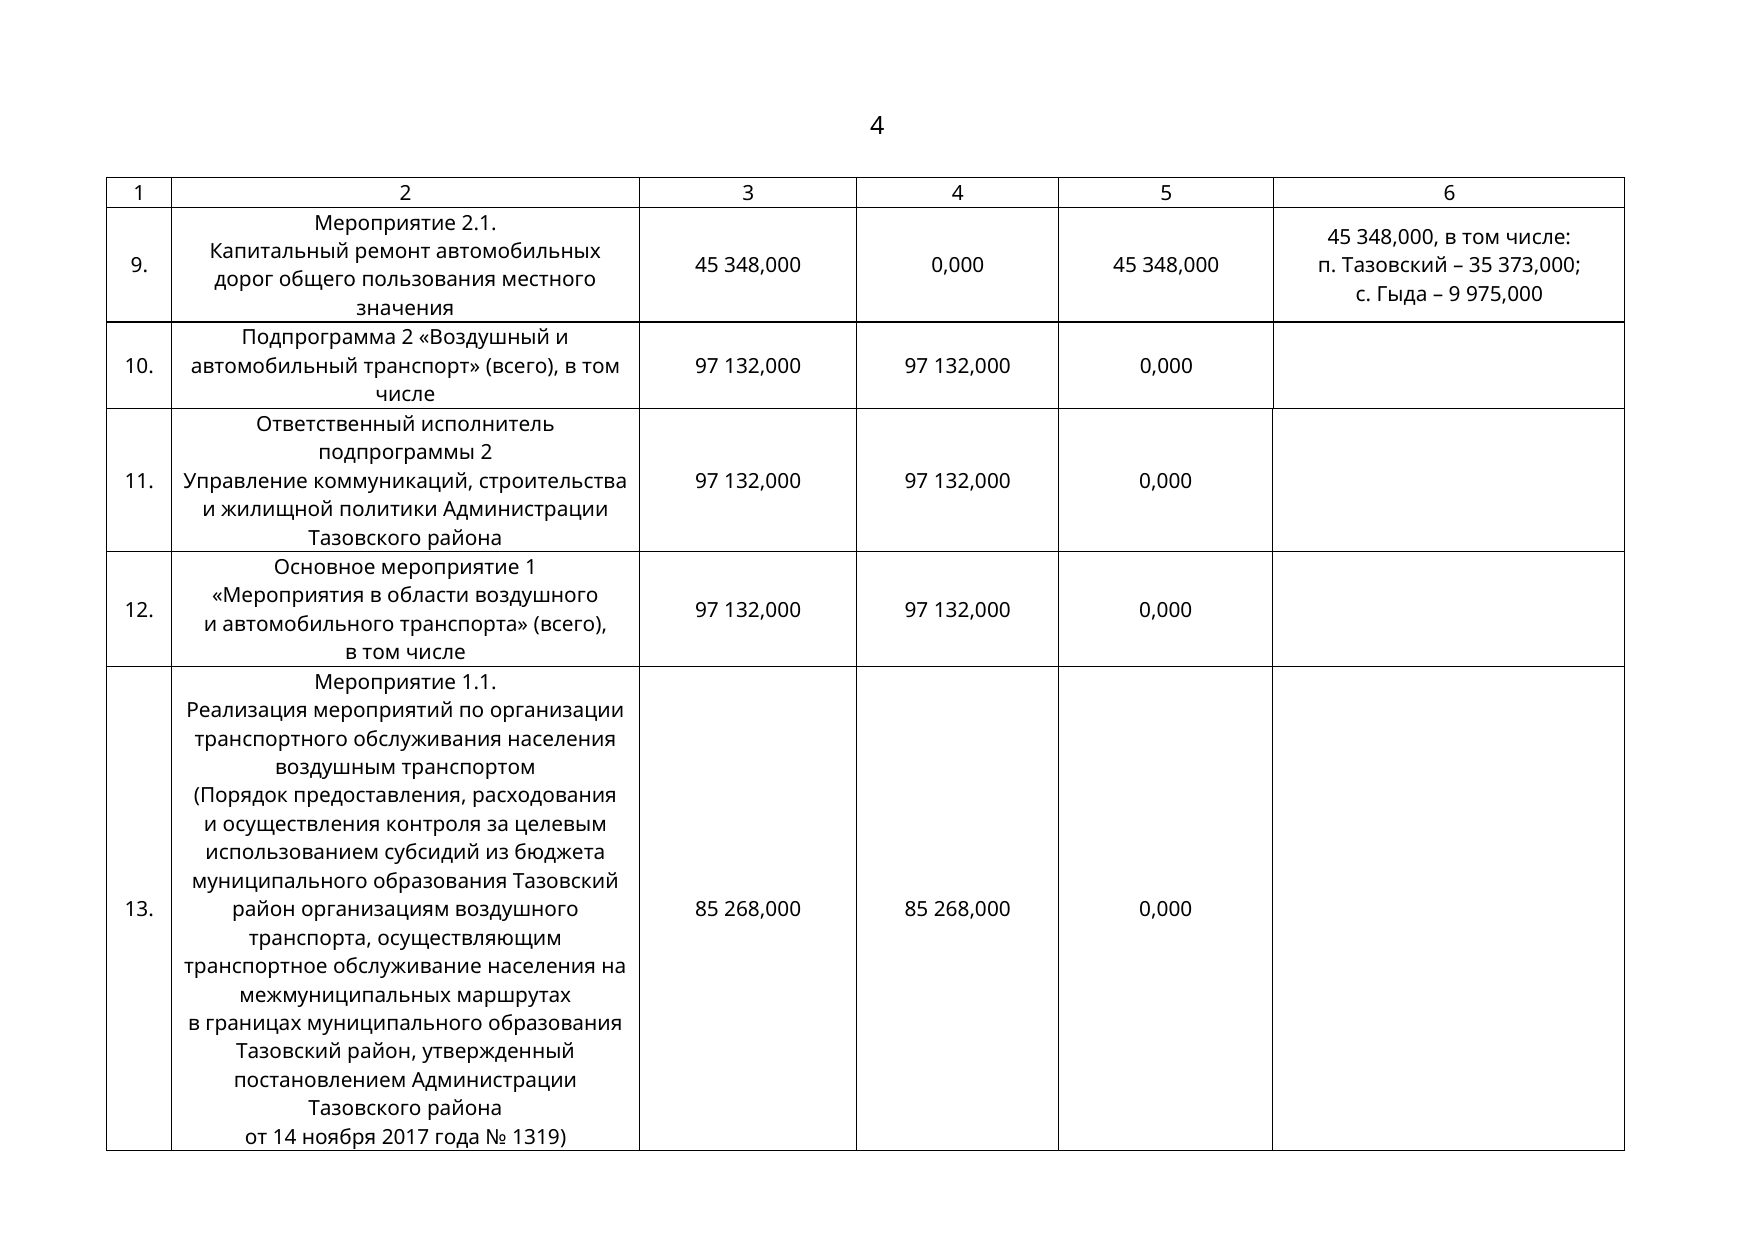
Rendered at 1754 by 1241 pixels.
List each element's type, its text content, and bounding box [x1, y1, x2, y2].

table_cell 0,000 [1059, 409, 1272, 551]
table_cell 85 268,000 [640, 667, 856, 1150]
table_header 2 [172, 178, 639, 207]
table_header 1 [107, 178, 171, 207]
table_cell 0,000 [1059, 323, 1273, 408]
table_cell 0,000 [1059, 552, 1272, 666]
table_cell 0,000 [857, 208, 1058, 321]
table_cell 97 132,000 [640, 552, 856, 666]
table_header 3 [640, 178, 856, 207]
table_cell 97 132,000 [640, 323, 856, 408]
table_cell 9. [107, 208, 171, 321]
table_cell 0,000 [1059, 667, 1272, 1150]
table_cell Подпрограмма 2 «Воздушный и автомобильный транспорт» (всего), в том числе [172, 323, 639, 408]
table_cell Мероприятие 2.1. Капитальный ремонт автомобильных дорог общего пользования местного значения [172, 208, 639, 321]
table_cell Мероприятие 1.1. Реализация мероприятий по организации транспортного обслуживания населения воздушным транспортом (Порядок предоставления, расходования и осуществления контроля за целевым использованием субсидий из бюджета муниципального образования Тазовский район организациям воздушного транспорта, осуществляющим транспортное обслуживание населения на межмуниципальных маршрутах в границах муниципального образования Тазовский район, утвержденный постановлением Администрации Тазовского района от 14 ноября 2017 года № 1319) [172, 667, 639, 1150]
table_cell 12. [107, 552, 171, 666]
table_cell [1274, 208, 1624, 321]
table_header 5 [1059, 178, 1273, 207]
table_header 6 [1274, 178, 1624, 207]
table_cell 85 268,000 [857, 667, 1058, 1150]
table_cell 45 348,000 [1059, 208, 1273, 321]
table_cell 97 132,000 [640, 409, 856, 551]
table_cell [1273, 409, 1624, 551]
table_cell Основное мероприятие 1 «Мероприятия в области воздушного и автомобильного транспорта» (всего), в том числе [172, 552, 639, 666]
table_cell 45 348,000 [640, 208, 856, 321]
table_cell 97 132,000 [857, 323, 1058, 408]
table_cell [1273, 667, 1624, 1150]
table_cell 11. [107, 409, 171, 551]
table_cell Ответственный исполнитель подпрограммы 2 Управление коммуникаций, строительства и жилищной политики Администрации Тазовского района [172, 409, 639, 551]
table_cell 10. [107, 323, 171, 408]
table_cell 13. [107, 667, 171, 1150]
table_cell 97 132,000 [857, 552, 1058, 666]
table_header 4 [857, 178, 1058, 207]
table_cell [1273, 552, 1624, 666]
table_cell [1274, 323, 1624, 408]
table_cell 97 132,000 [857, 409, 1058, 551]
